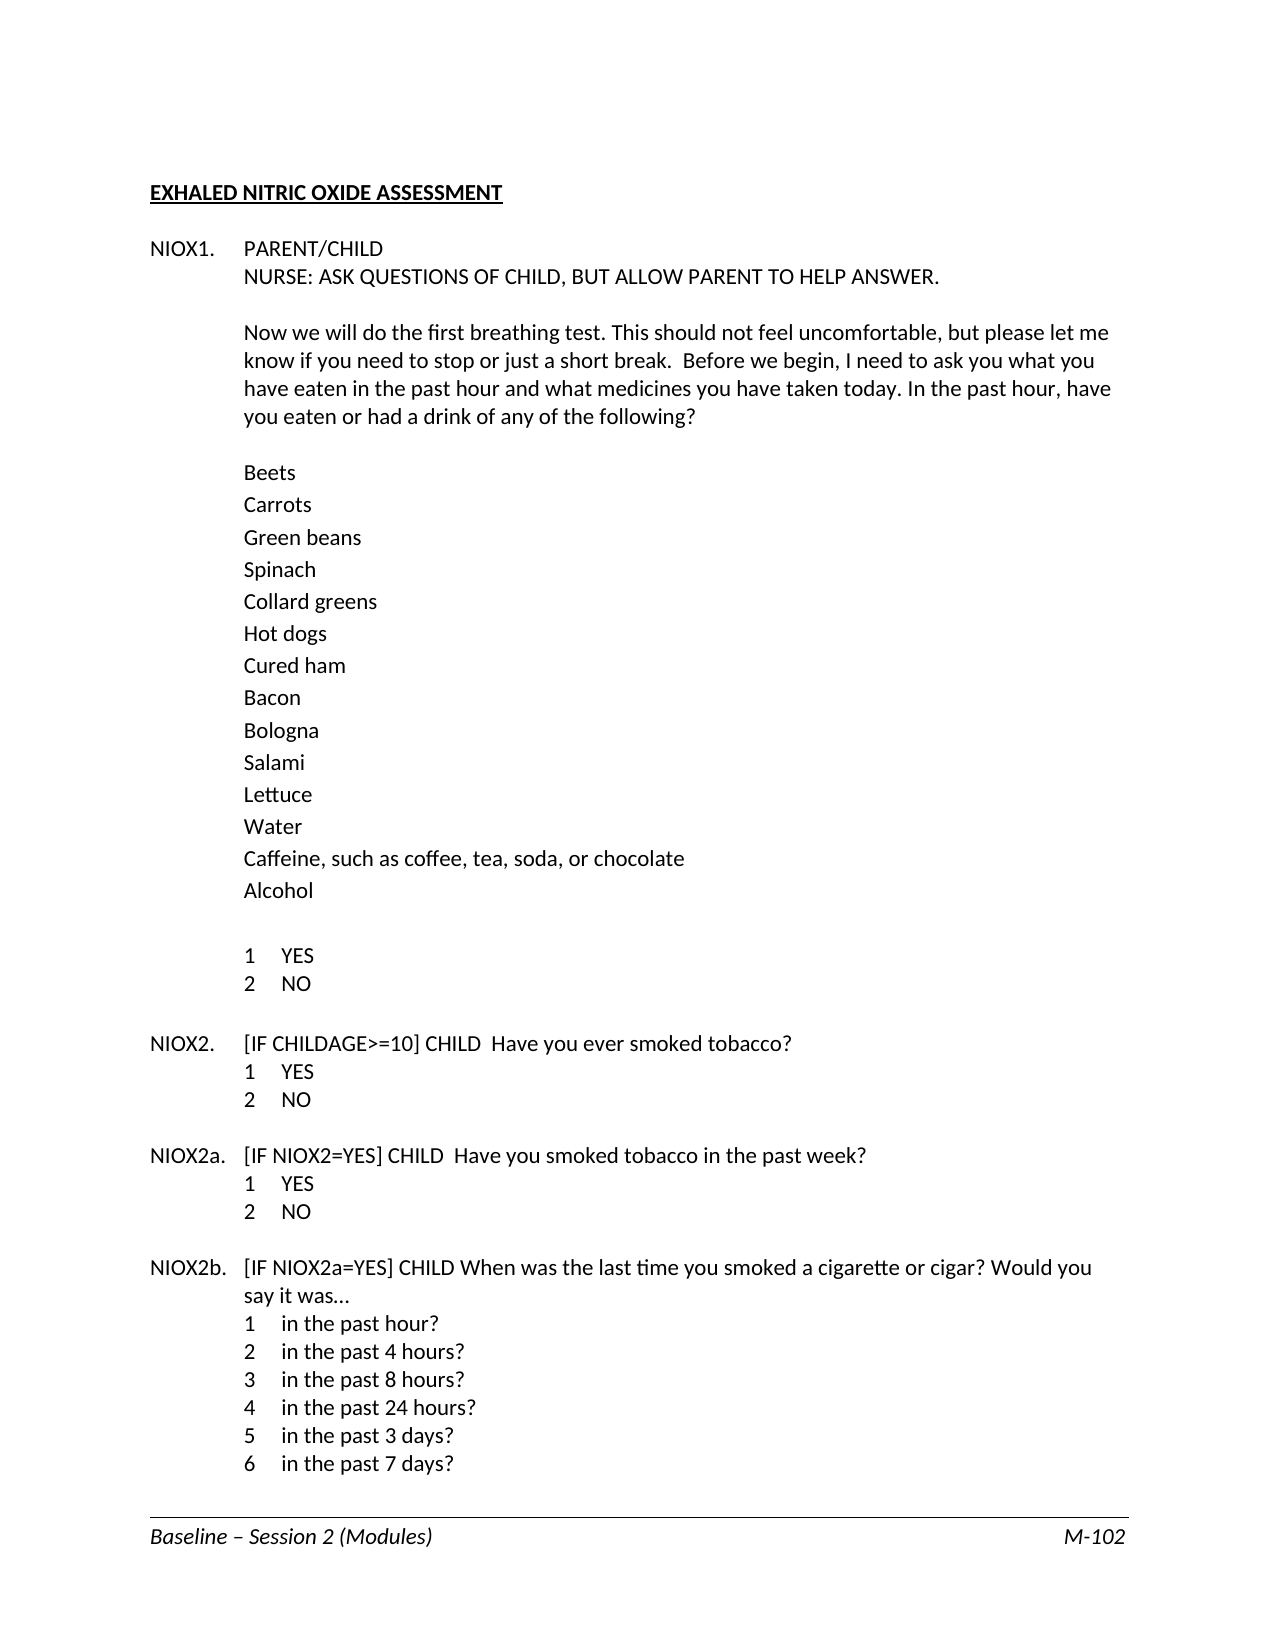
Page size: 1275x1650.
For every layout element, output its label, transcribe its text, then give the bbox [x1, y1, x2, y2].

text Alcohol [244, 877, 1125, 905]
list YES [244, 1169, 1125, 1197]
text 2 in the past 4 hours? [244, 1337, 1125, 1366]
list NIOX1. PARENT/CHILD [150, 234, 1125, 262]
text 5 in the past 3 days? [244, 1422, 1125, 1449]
text 1 in the past hour? [244, 1309, 1125, 1337]
list Bologna [244, 716, 1125, 744]
list YES [244, 1057, 1125, 1085]
list Cured ham [244, 651, 1125, 679]
list NO [244, 1197, 1125, 1225]
list Now we will do the first breathing test. This should not feel uncomfortable, but please let me know if you need to stop or just a short break. Before we begin, I need to ask you what you have eaten in the past hour and what medicines you have taken today. In the past hour, have you eaten or had a drink of any of the following? [150, 318, 1125, 430]
text 3 in the past 8 hours? [244, 1366, 1125, 1393]
list Lettuce [244, 780, 1125, 808]
list Salami [244, 748, 1125, 776]
list Water [244, 812, 1125, 840]
list NO [244, 1085, 1125, 1113]
list Beets [244, 458, 1125, 486]
list YES [244, 941, 1125, 969]
list Hot dogs [244, 619, 1125, 647]
list Spinach [244, 555, 1125, 583]
text 4 in the past 24 hours? [244, 1393, 1125, 1422]
text NIOX2. [IF CHILDAGE>=10] CHILD Have you ever smoked tobacco? [150, 1029, 1125, 1057]
list Green beans [244, 523, 1125, 551]
text NIOX2b. [IF NIOX2a=YES] CHILD When was the last time you smoked a cigarette or cigar? Would you say it was… [150, 1253, 1125, 1309]
list NURSE: ASK QUESTIONS OF CHILD, BUT ALLOW PARENT TO HELP ANSWER. [150, 262, 1125, 290]
list Collard greens [244, 587, 1125, 615]
text EXHALED NITRIC OXIDE ASSESSMENT [150, 178, 1125, 206]
list NO [244, 969, 1125, 997]
list Carrots [244, 490, 1125, 518]
list Caffeine, such as coffee, tea, soda, or chocolate [244, 844, 1125, 872]
text NIOX2a. [IF NIOX2=YES] CHILD Have you smoked tobacco in the past week? [150, 1141, 1125, 1169]
list Bacon [244, 683, 1125, 712]
text 6 in the past 7 days? [244, 1449, 1125, 1478]
